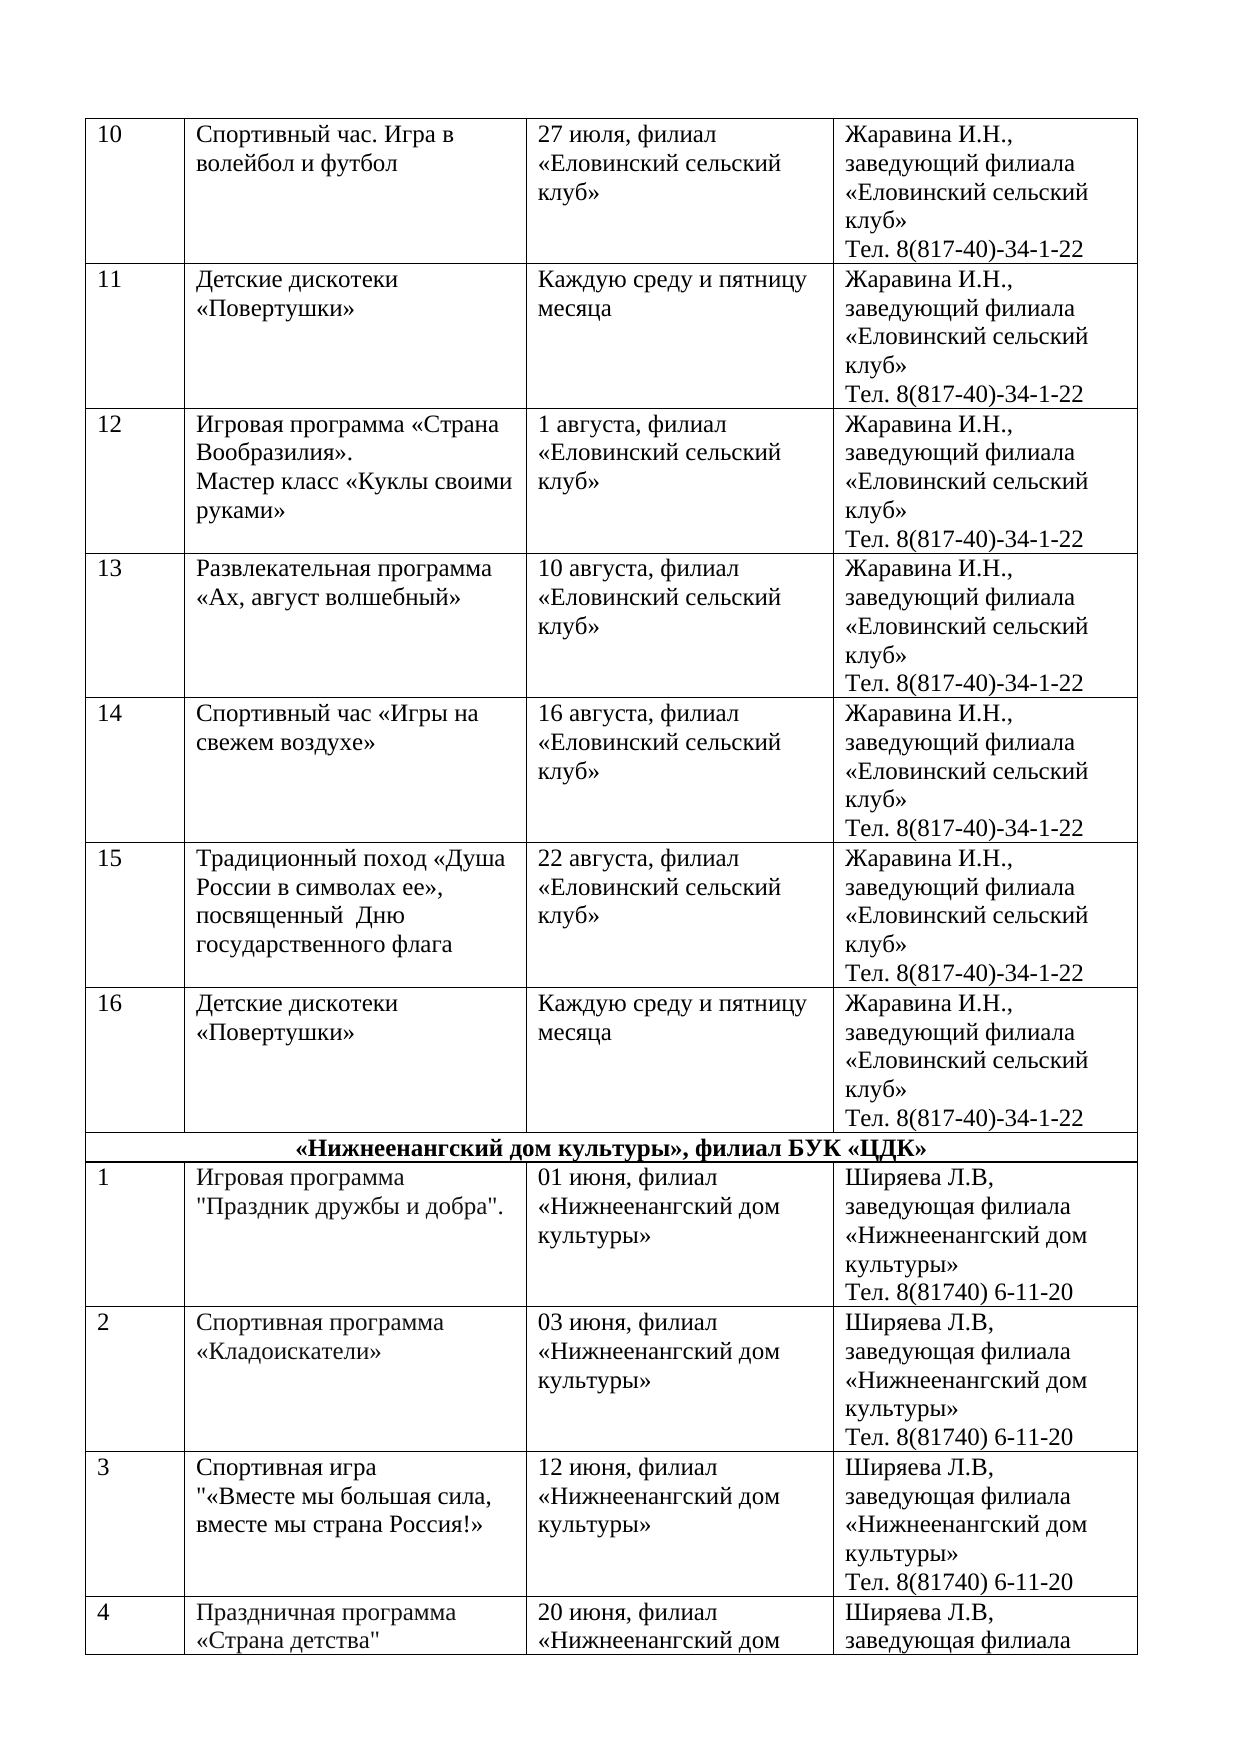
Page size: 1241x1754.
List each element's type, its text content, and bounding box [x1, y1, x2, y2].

table_cell 03 июня, филиал «Нижнеенангский дом культуры» [527, 1307, 833, 1451]
table_cell 16 [86, 988, 184, 1132]
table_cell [834, 1597, 1137, 1654]
table_cell 10 [86, 119, 184, 263]
table_cell 10 августа, филиал «Еловинский сельский клуб» [527, 554, 833, 697]
table_cell «Нижнеенангский дом культуры», филиал БУК «ЦДК» [86, 1133, 1137, 1161]
table_cell Жаравина И.Н., заведующий филиала «Еловинский сельский клуб» Тел. 8(817-40)-34-1-22 [834, 988, 1137, 1132]
table_cell Каждую среду и пятницу месяца [527, 988, 833, 1132]
table_cell Жаравина И.Н., заведующий филиала «Еловинский сельский клуб» Тел. 8(817-40)-34-1-22 [834, 264, 1137, 408]
table_cell Спортивный час. Игра в волейбол и футбол [185, 119, 526, 263]
table_cell 15 [86, 843, 184, 987]
table_cell 11 [86, 264, 184, 408]
table_cell Спортивный час «Игры на свежем воздухе» [185, 698, 526, 842]
table_cell 27 июля, филиал «Еловинский сельский клуб» [527, 119, 833, 263]
table_cell Детские дискотеки «Повертушки» [185, 264, 526, 408]
table_cell 01 июня, филиал «Нижнеенангский дом культуры» [527, 1163, 833, 1306]
table_cell Каждую среду и пятницу месяца [527, 264, 833, 408]
table_cell Детские дискотеки «Повертушки» [185, 988, 526, 1132]
table_cell Развлекательная программа «Ах, август волшебный» [185, 554, 526, 697]
table_cell Спортивная игра "«Вместе мы большая сила, вместе мы страна Россия!» [185, 1452, 526, 1596]
table_cell Игровая программа "Праздник дружбы и добра". [185, 1163, 526, 1306]
table_cell 2 [86, 1307, 184, 1451]
table_cell Жаравина И.Н., заведующий филиала «Еловинский сельский клуб» Тел. 8(817-40)-34-1-22 [834, 843, 1137, 987]
table_cell 12 июня, филиал «Нижнеенангский дом культуры» [527, 1452, 833, 1596]
table_cell 13 [86, 554, 184, 697]
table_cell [834, 119, 1137, 263]
table_cell Жаравина И.Н., заведующий филиала «Еловинский сельский клуб» Тел. 8(817-40)-34-1-22 [834, 698, 1137, 842]
table_cell 1 [86, 1163, 184, 1306]
table_cell Ширяева Л.В, заведующая филиала «Нижнеенангский дом культуры» Тел. 8(81740) 6-11-20 [834, 1452, 1137, 1596]
table_cell Ширяева Л.В, заведующая филиала «Нижнеенангский дом культуры» Тел. 8(81740) 6-11-20 [834, 1307, 1137, 1451]
table_cell Жаравина И.Н., заведующий филиала «Еловинский сельский клуб» Тел. 8(817-40)-34-1-22 [834, 554, 1137, 697]
table_cell Спортивная программа «Кладоискатели» [185, 1307, 526, 1451]
table_cell Жаравина И.Н., заведующий филиала «Еловинский сельский клуб» Тел. 8(817-40)-34-1-22 [834, 409, 1137, 552]
table_cell 16 августа, филиал «Еловинский сельский клуб» [527, 698, 833, 842]
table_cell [527, 1597, 833, 1654]
table_cell 14 [86, 698, 184, 842]
table_cell 22 августа, филиал «Еловинский сельский клуб» [527, 843, 833, 987]
table_cell 4 [86, 1597, 184, 1654]
table_cell 12 [86, 409, 184, 552]
table_cell 3 [86, 1452, 184, 1596]
table_cell Ширяева Л.В, заведующая филиала «Нижнеенангский дом культуры» Тел. 8(81740) 6-11-20 [834, 1163, 1137, 1306]
table_cell Игровая программа «Страна Вообразилия». Мастер класс «Куклы своими руками» [185, 409, 526, 552]
table_cell Традиционный поход «Душа России в символах ее», посвященный Дню государственного флага [185, 843, 526, 987]
table_cell 1 августа, филиал «Еловинский сельский клуб» [527, 409, 833, 552]
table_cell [185, 1597, 526, 1654]
